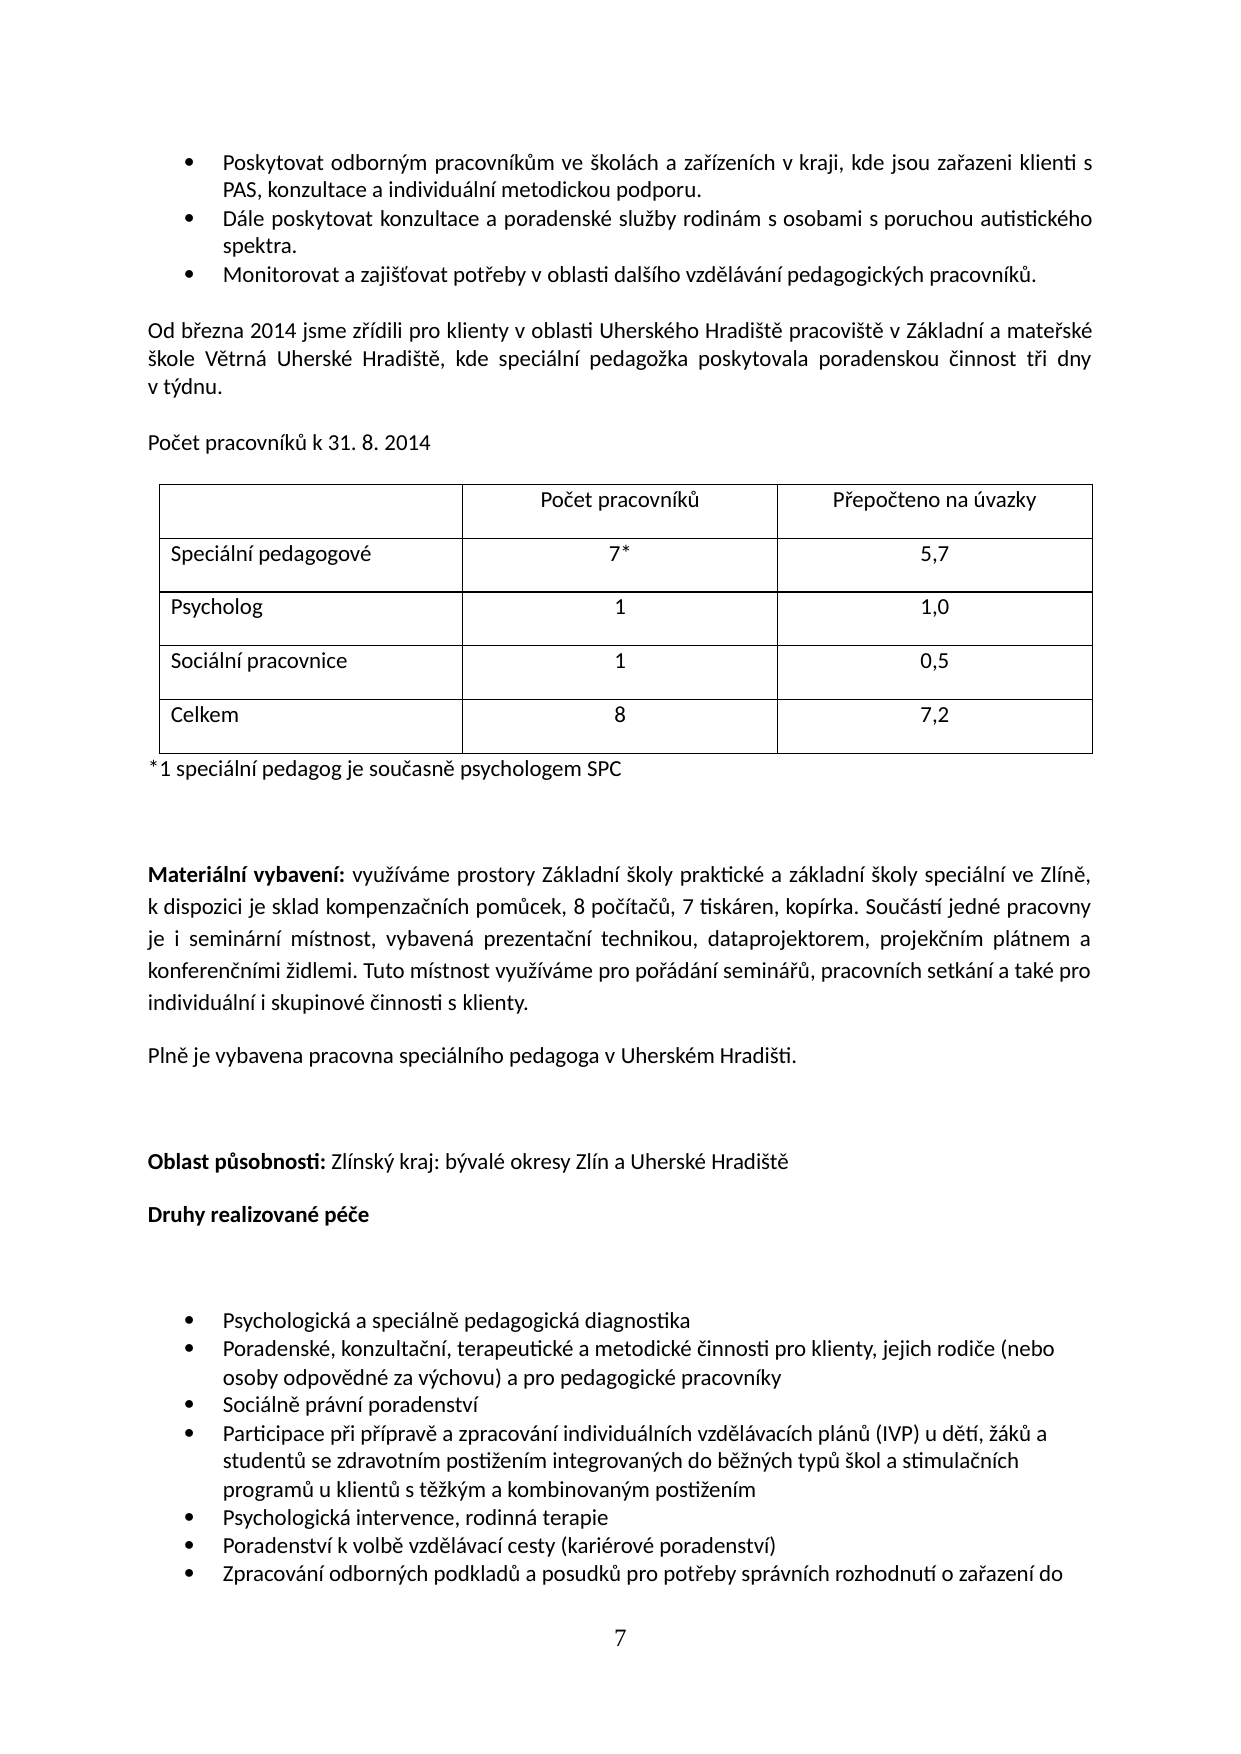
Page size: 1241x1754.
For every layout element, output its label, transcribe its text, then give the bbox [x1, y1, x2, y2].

list Psychologická a speciálně pedagogická diagnostika [185, 1307, 1093, 1334]
list Sociálně právní poradenství [185, 1391, 1093, 1419]
list Poradenství k volbě vzdělávací cesty (kariérové poradenství) [185, 1531, 1093, 1559]
list Monitorovat a zajišťovat potřeby v oblasti dalšího vzdělávání pedagogických pracovníků. [185, 260, 1093, 288]
table_header Přepočteno na úvazky [778, 485, 1092, 538]
text Počet pracovníků k 31. 8. 2014 [148, 428, 1093, 456]
text *1 speciální pedagog je současně psychologem SPC [148, 754, 1093, 782]
table_cell 0,5 [778, 646, 1092, 699]
table_cell 8 [463, 700, 777, 753]
table_cell Celkem [160, 700, 462, 753]
text Materiální vybavení: využíváme prostory Základní školy praktické a základní školy speciální ve Zlíně, k dispozici je sklad kompenzačních pomůcek, 8 počítačů, 7 tiskáren, kopírka. Součástí jedné pracovny je i seminární místnost, vybavená prezentační technikou, dataprojektorem, projekčním plátnem a konferenčními židlemi. Tuto místnost využíváme pro pořádání seminářů, pracovních setkání a také pro individuální i skupinové činnosti s klienty. [148, 860, 1093, 1016]
table_cell 1 [463, 646, 777, 699]
text Druhy realizované péče [148, 1201, 1093, 1228]
table_cell 5,7 [778, 539, 1092, 591]
list Poskytovat odborným pracovníkům ve školách a zařízeních v kraji, kde jsou zařazeni klienti s PAS, konzultace a individuální metodickou podporu. [185, 148, 1093, 204]
table_cell Psycholog [160, 593, 462, 645]
table_cell 1,0 [778, 593, 1092, 645]
table_cell 7* [463, 539, 777, 591]
table_cell Speciální pedagogové [160, 539, 462, 591]
table_header [160, 485, 462, 538]
list Psychologická intervence, rodinná terapie [185, 1503, 1093, 1531]
list Poradenské, konzultační, terapeutické a metodické činnosti pro klienty, jejich rodiče (nebo osoby odpovědné za výchovu) a pro pedagogické pracovníky [185, 1334, 1093, 1391]
table_header Počet pracovníků [463, 485, 777, 538]
table_cell Sociální pracovnice [160, 646, 462, 699]
table_cell 1 [463, 593, 777, 645]
text Od března 2014 jsme zřídili pro klienty v oblasti Uherského Hradiště pracoviště v Základní a mateřské škole Větrná Uherské Hradiště, kde speciální pedagožka poskytovala poradenskou činnost tři dny v týdnu. [148, 316, 1093, 400]
list Participace při přípravě a zpracování individuálních vzdělávacích plánů (IVP) u dětí, žáků a studentů se zdravotním postižením integrovaných do běžných typů škol a stimulačních programů u klientů s těžkým a kombinovaným postižením [185, 1419, 1093, 1503]
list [185, 1559, 1093, 1587]
table_cell 7,2 [778, 700, 1092, 753]
text Plně je vybavena pracovna speciálního pedagoga v Uherském Hradišti. [148, 1041, 1093, 1069]
list Dále poskytovat konzultace a poradenské služby rodinám s osobami s poruchou autistického spektra. [185, 204, 1093, 260]
text Oblast působnosti: Zlínský kraj: bývalé okresy Zlín a Uherské Hradiště [148, 1147, 1093, 1176]
